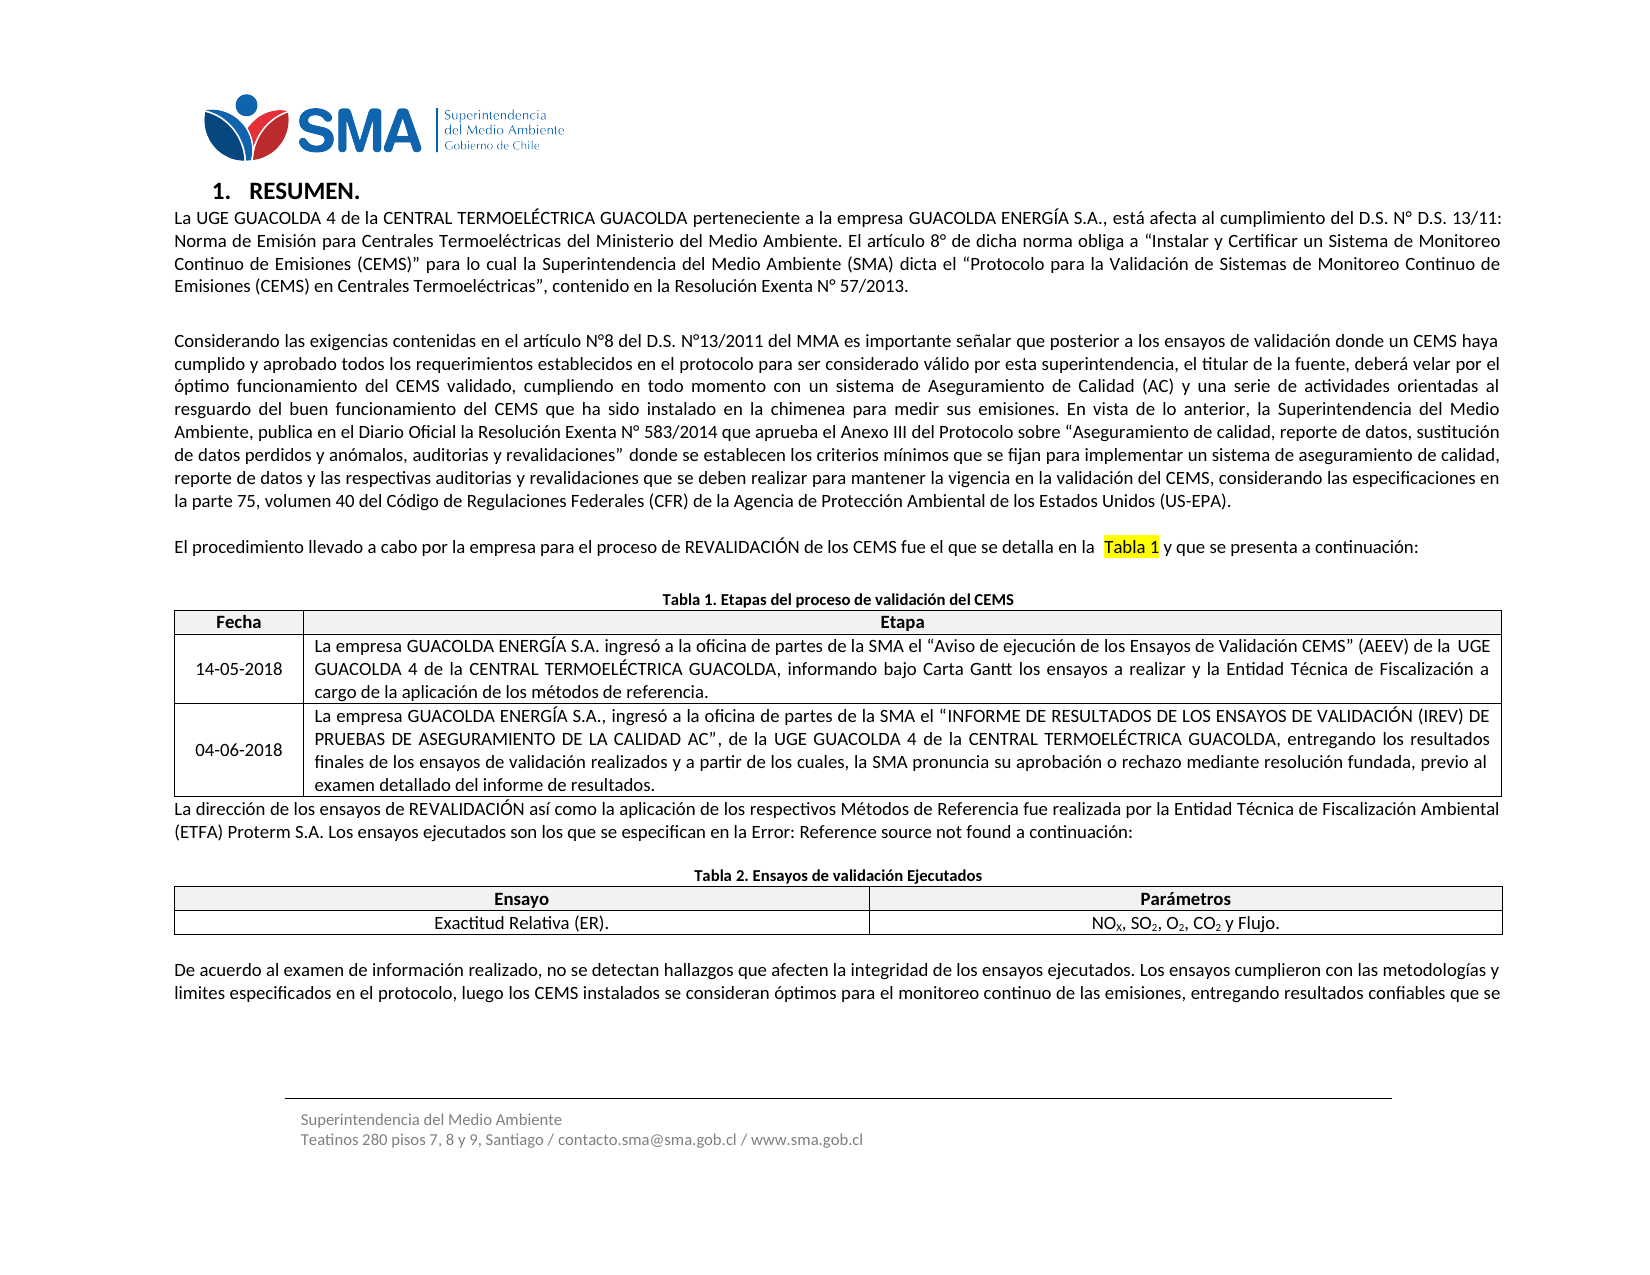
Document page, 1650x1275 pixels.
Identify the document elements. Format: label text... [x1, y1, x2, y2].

table_cell NOX, SO2, O2, CO2 y Flujo. [870, 911, 1502, 934]
table_header Etapa [304, 611, 1501, 633]
subtitle RESUMEN. [212, 175, 1502, 206]
table_cell La empresa GUACOLDA ENERGÍA S.A. ingresó a la oficina de partes de la SMA el “Aviso de ejecución de los Ensayos de Validación CEMS” (AEEV) de la UGE GUACOLDA 4 de la CENTRAL TERMOELÉCTRICA GUACOLDA, informando bajo Carta Gantt los ensayos a realizar y la Entidad Técnica de Fiscalización a cargo de la aplicación de los métodos de referencia. [304, 635, 1501, 703]
table_cell Exactitud Relativa (ER). [175, 911, 869, 934]
table_header Parámetros [870, 887, 1502, 910]
text Tabla 1. Etapas del proceso de validación del CEMS [174, 589, 1502, 609]
text Tabla 2. Ensayos de validación Ejecutados [174, 866, 1502, 886]
text El procedimiento llevado a cabo por la empresa para el proceso de REVALIDACIÓN de los CEMS fue el que se detalla en la Tabla 1 y que se presenta a continuación: [174, 535, 1104, 558]
table_cell La empresa GUACOLDA ENERGÍA S.A., ingresó a la oficina de partes de la SMA el “INFORME DE RESULTADOS DE LOS ENSAYOS DE VALIDACIÓN (IREV) DE PRUEBAS DE ASEGURAMIENTO DE LA CALIDAD AC”, de la UGE GUACOLDA 4 de la CENTRAL TERMOELÉCTRICA GUACOLDA, entregando los resultados finales de los ensayos de validación realizados y a partir de los cuales, la SMA pronuncia su aprobación o rechazo mediante resolución fundada, previo al examen detallado del informe de resultados. [304, 704, 1501, 796]
table_cell 04-06-2018 [175, 704, 303, 796]
table_header Ensayo [175, 887, 869, 910]
text Considerando las exigencias contenidas en el artículo N°8 del D.S. N°13/2011 del MMA es importante señalar que posterior a los ensayos de validación donde un CEMS haya cumplido y aprobado todos los requerimientos establecidos en el protocolo para ser considerado válido por esta superintendencia, el titular de la fuente, deberá velar por el óptimo funcionamiento del CEMS validado, cumpliendo en todo momento con un sistema de Aseguramiento de Calidad (AC) y una serie de actividades orientadas al resguardo del buen funcionamiento del CEMS que ha sido instalado en la chimenea para medir sus emisiones. En vista de lo anterior, la Superintendencia del Medio Ambiente, publica en el Diario Oficial la Resolución Exenta N° 583/2014 que aprueba el Anexo III del Protocolo sobre “Aseguramiento de calidad, reporte de datos, sustitución de datos perdidos y anómalos, auditorias y revalidaciones” donde se establecen los criterios mínimos que se fijan para implementar un sistema de aseguramiento de calidad, reporte de datos y las respectivas auditorias y revalidaciones que se deben realizar para mantener la vigencia en la validación del CEMS, considerando las especificaciones en la parte 75, volumen 40 del Código de Regulaciones Federales (CFR) de la Agencia de Protección Ambiental de los Estados Unidos (US-EPA). [174, 329, 1502, 512]
table_cell 14-05-2018 [175, 635, 303, 703]
picture [174, 73, 584, 176]
text La UGE GUACOLDA 4 de la CENTRAL TERMOELÉCTRICA GUACOLDA perteneciente a la empresa GUACOLDA ENERGÍA S.A., está afecta al cumplimiento del D.S. N° D.S. 13/11: Norma de Emisión para Centrales Termoeléctricas del Ministerio del Medio Ambiente. El artículo 8° de dicha norma obliga a “Instalar y Certificar un Sistema de Monitoreo Continuo de Emisiones (CEMS)” para lo cual la Superintendencia del Medio Ambiente (SMA) dicta el “Protocolo para la Validación de Sistemas de Monitoreo Continuo de Emisiones (CEMS) en Centrales Termoeléctricas”, contenido en la Resolución Exenta N° 57/2013. [174, 206, 1502, 297]
table_header Fecha [175, 611, 303, 633]
